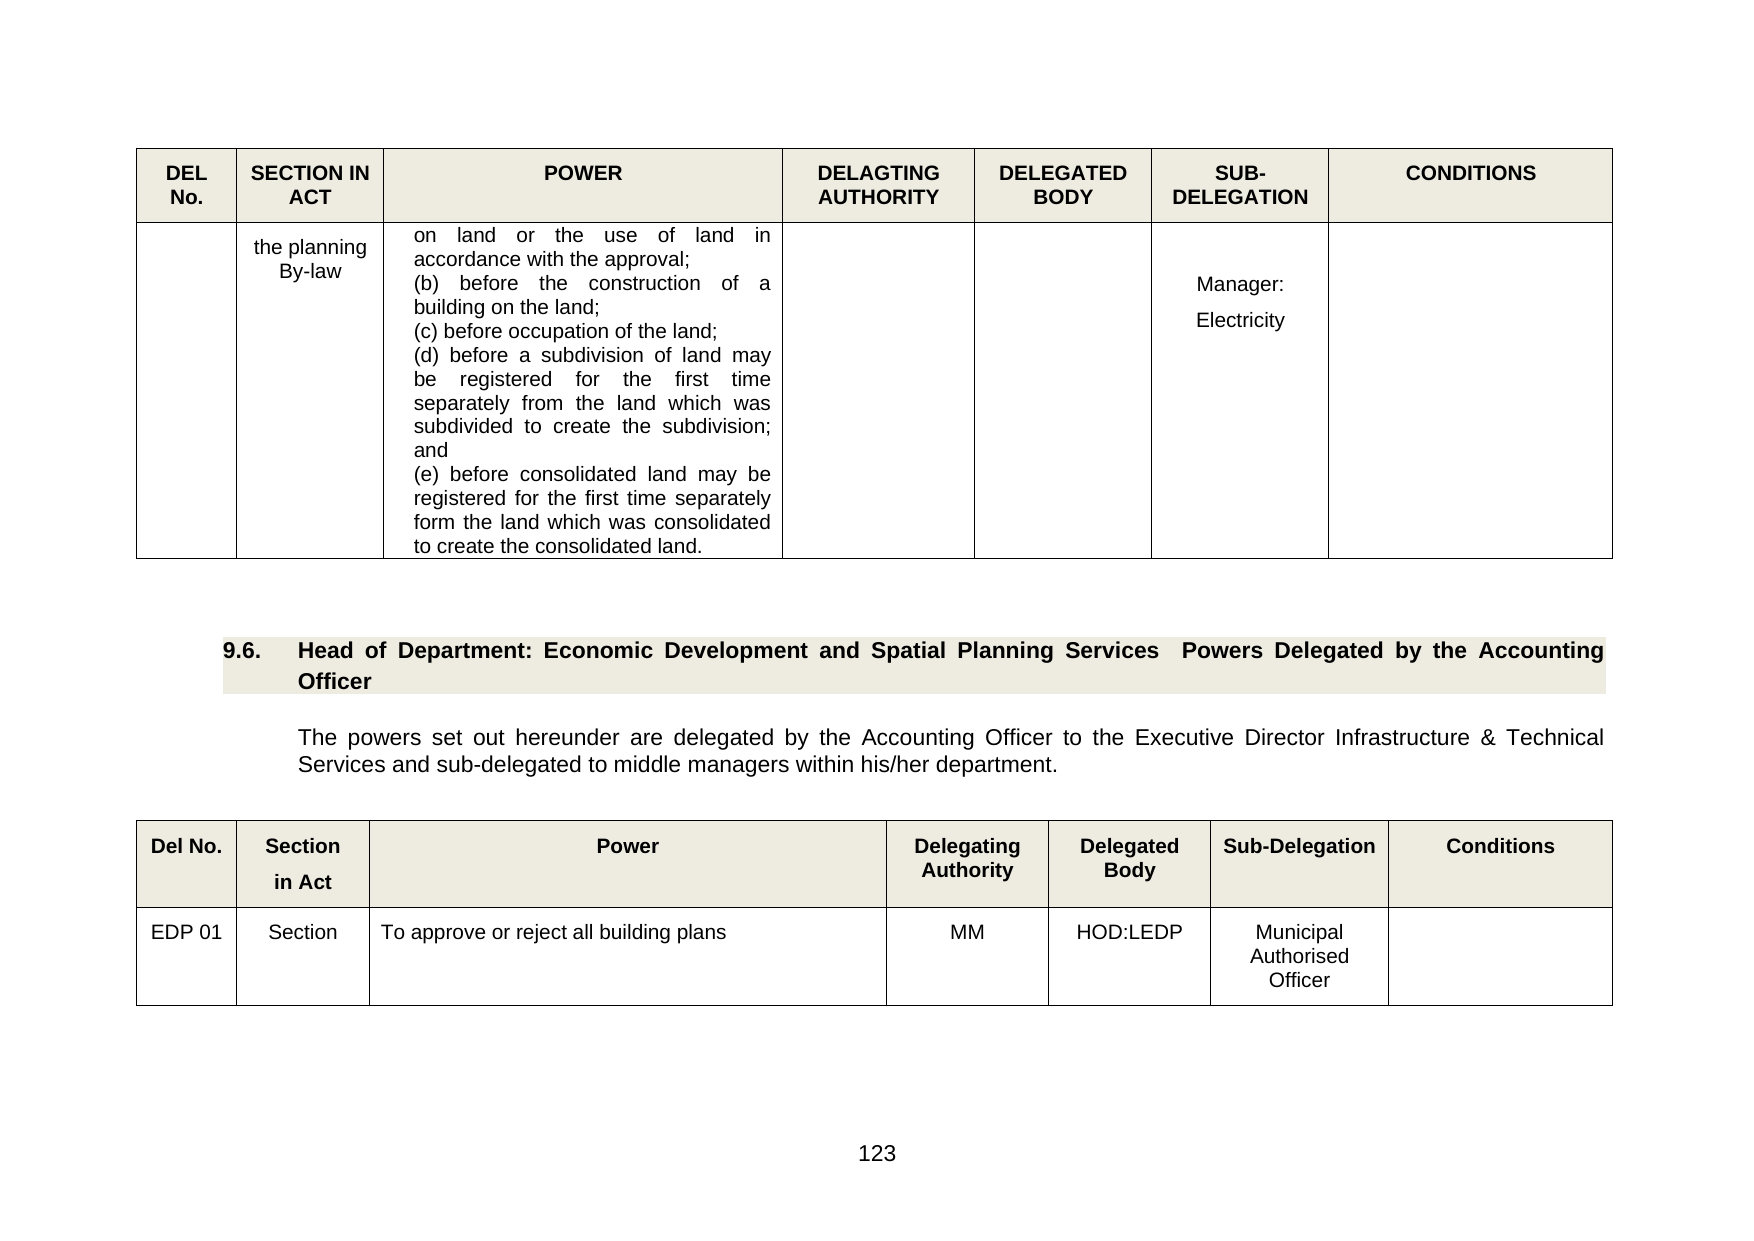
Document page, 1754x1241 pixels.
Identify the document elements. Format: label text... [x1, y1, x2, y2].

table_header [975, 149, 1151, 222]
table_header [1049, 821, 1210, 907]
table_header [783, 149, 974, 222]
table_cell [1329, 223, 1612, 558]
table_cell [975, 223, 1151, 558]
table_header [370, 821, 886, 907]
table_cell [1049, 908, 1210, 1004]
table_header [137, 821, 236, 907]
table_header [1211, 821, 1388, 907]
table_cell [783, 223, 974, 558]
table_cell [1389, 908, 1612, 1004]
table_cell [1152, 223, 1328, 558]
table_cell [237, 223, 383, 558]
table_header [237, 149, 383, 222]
list Head of Department: Economic Development and Spatial Planning Services Powers Delegated by the Accounting Officer [223, 637, 1606, 694]
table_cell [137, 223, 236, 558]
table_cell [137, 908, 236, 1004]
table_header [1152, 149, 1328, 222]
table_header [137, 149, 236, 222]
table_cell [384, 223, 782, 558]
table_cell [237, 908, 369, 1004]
text The powers set out hereunder are delegated by the Accounting Officer to the Executive Director Infrastructure & Technical Services and sub-delegated to middle managers within his/her department. [298, 724, 1606, 777]
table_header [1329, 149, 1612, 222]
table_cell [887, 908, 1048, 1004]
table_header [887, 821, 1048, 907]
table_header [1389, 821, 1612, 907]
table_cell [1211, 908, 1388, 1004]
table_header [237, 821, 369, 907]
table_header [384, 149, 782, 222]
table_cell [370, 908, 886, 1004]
